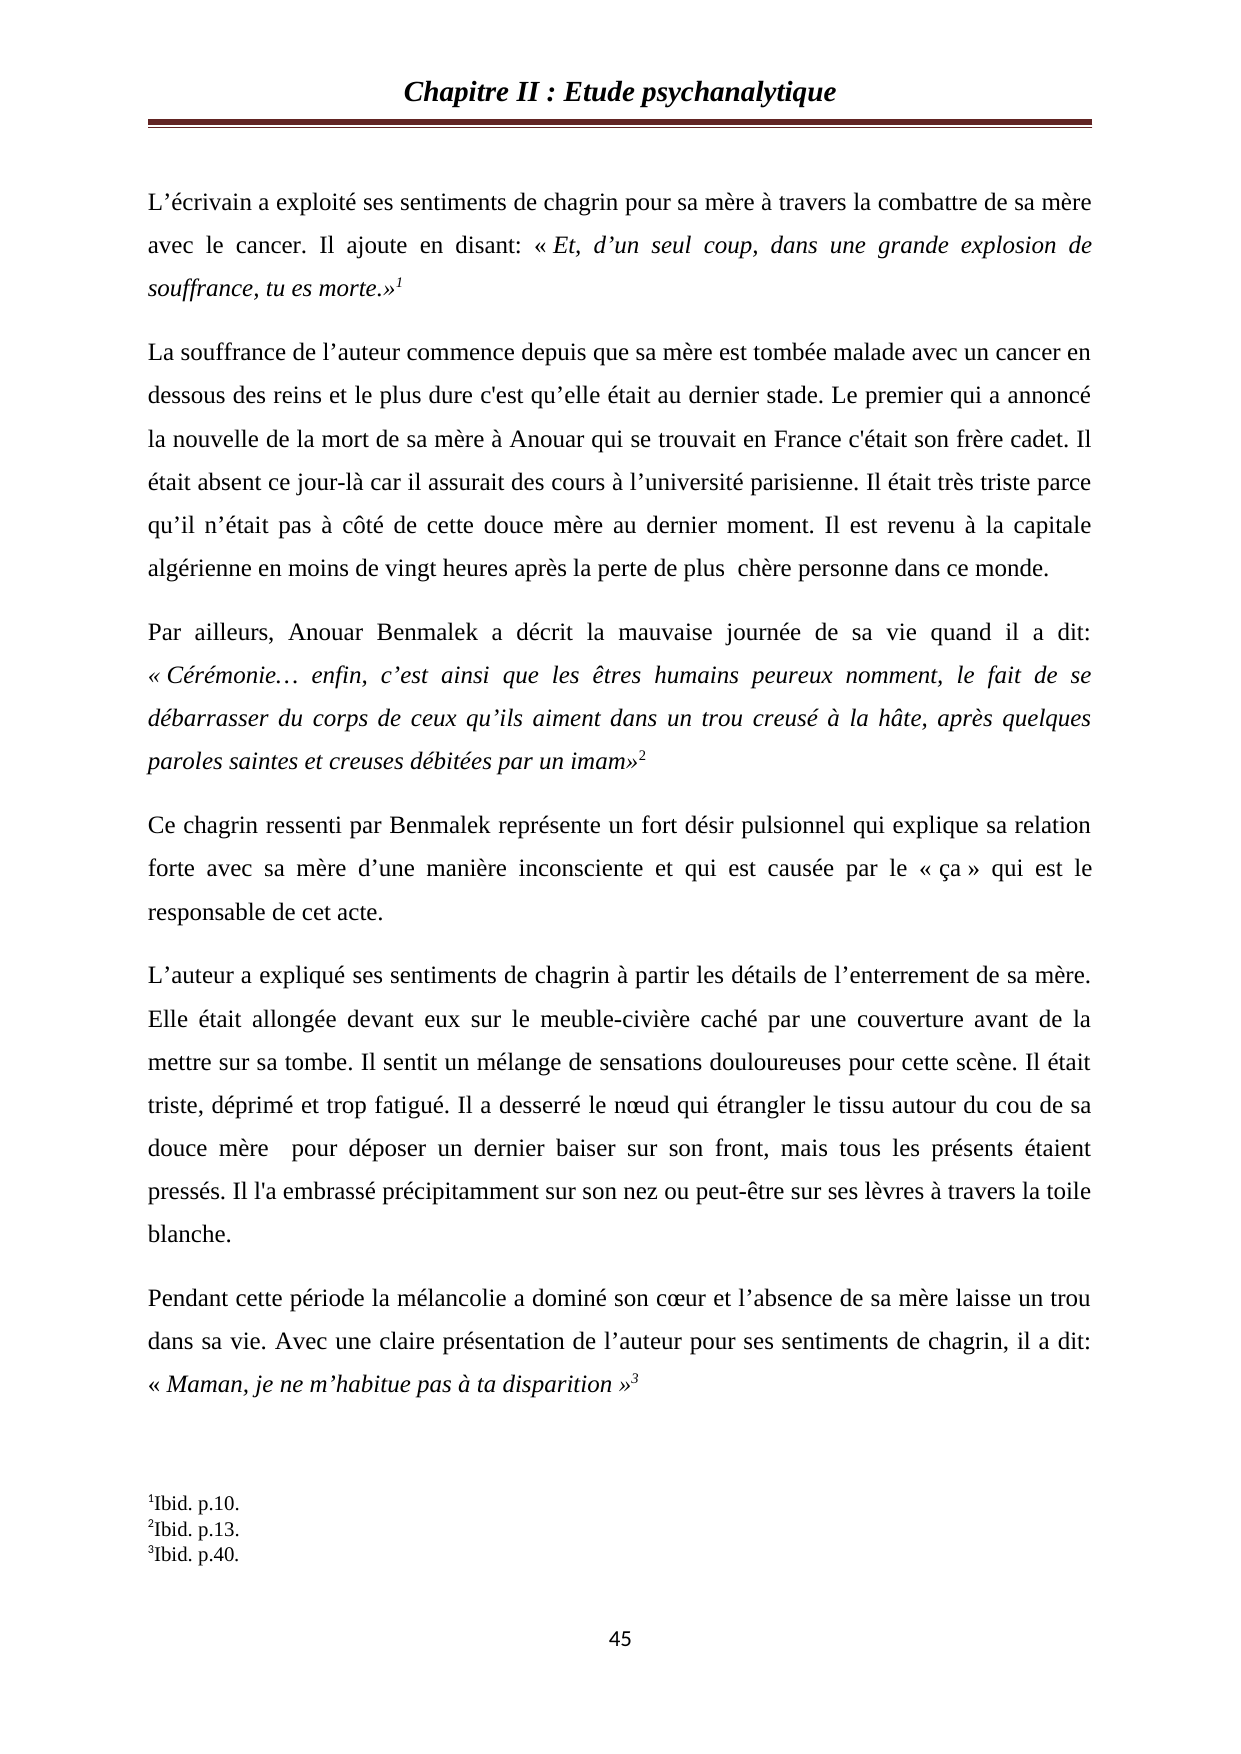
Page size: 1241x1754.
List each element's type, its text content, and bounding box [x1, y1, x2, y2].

text L’auteur a expliqué ses sentiments de chagrin à partir les détails de l’enterrement de sa mère. Elle était allongée devant eux sur le meuble-civière caché par une couverture avant de la mettre sur sa tombe. Il sentit un mélange de sensations douloureuses pour cette scène. Il était triste, déprimé et trop fatigué. Il a desserré le nœud qui étrangler le tissu autour du cou de sa douce mère pour déposer un dernier baiser sur son front, mais tous les présents étaient pressés. Il l'a embrassé précipitamment sur son nez ou peut-être sur ses lèvres à travers la toile blanche. [148, 961, 1092, 1248]
text La souffrance de l’auteur commence depuis que sa mère est tombée malade avec un cancer en dessous des reins et le plus dure c'est qu’elle était au dernier stade. Le premier qui a annoncé la nouvelle de la mort de sa mère à Anouar qui se trouvait en France c'était son frère cadet. Il était absent ce jour-là car il assurait des cours à l’université parisienne. Il était très triste parce qu’il n’était pas à côté de cette douce mère au dernier moment. Il est revenu à la capitale algérienne en moins de vingt heures après la perte de plus chère personne dans ce monde. [148, 337, 1092, 582]
text Par ailleurs, Anouar Benmalek a décrit la mauvaise journée de sa vie quand il a dit: « Cérémonie… enfin, c’est ainsi que les êtres humains peureux nomment, le fait de se débarrasser du corps de ceux qu’ils aiment dans un trou creusé à la hâte, après quelques paroles saintes et creuses débitées par un imam» [148, 617, 1092, 775]
text Pendant cette période la mélancolie a dominé son cœur et l’absence de sa mère laisse un trou dans sa vie. Avec une claire présentation de l’auteur pour ses sentiments de chagrin, il a dit: « Maman, je ne m’habitue pas à ta disparition » [148, 1283, 1092, 1398]
text Ce chagrin ressenti par Benmalek représente un fort désir pulsionnel qui explique sa relation forte avec sa mère d’une manière inconsciente et qui est causée par le « ça » qui est le responsable de cet acte. [148, 810, 1092, 925]
text L’écrivain a exploité ses sentiments de chagrin pour sa mère à travers la combattre de sa mère avec le cancer. Il ajoute en disant: « Et, d’un seul coup, dans une grande explosion de souffrance, tu es morte.» [148, 187, 1092, 302]
